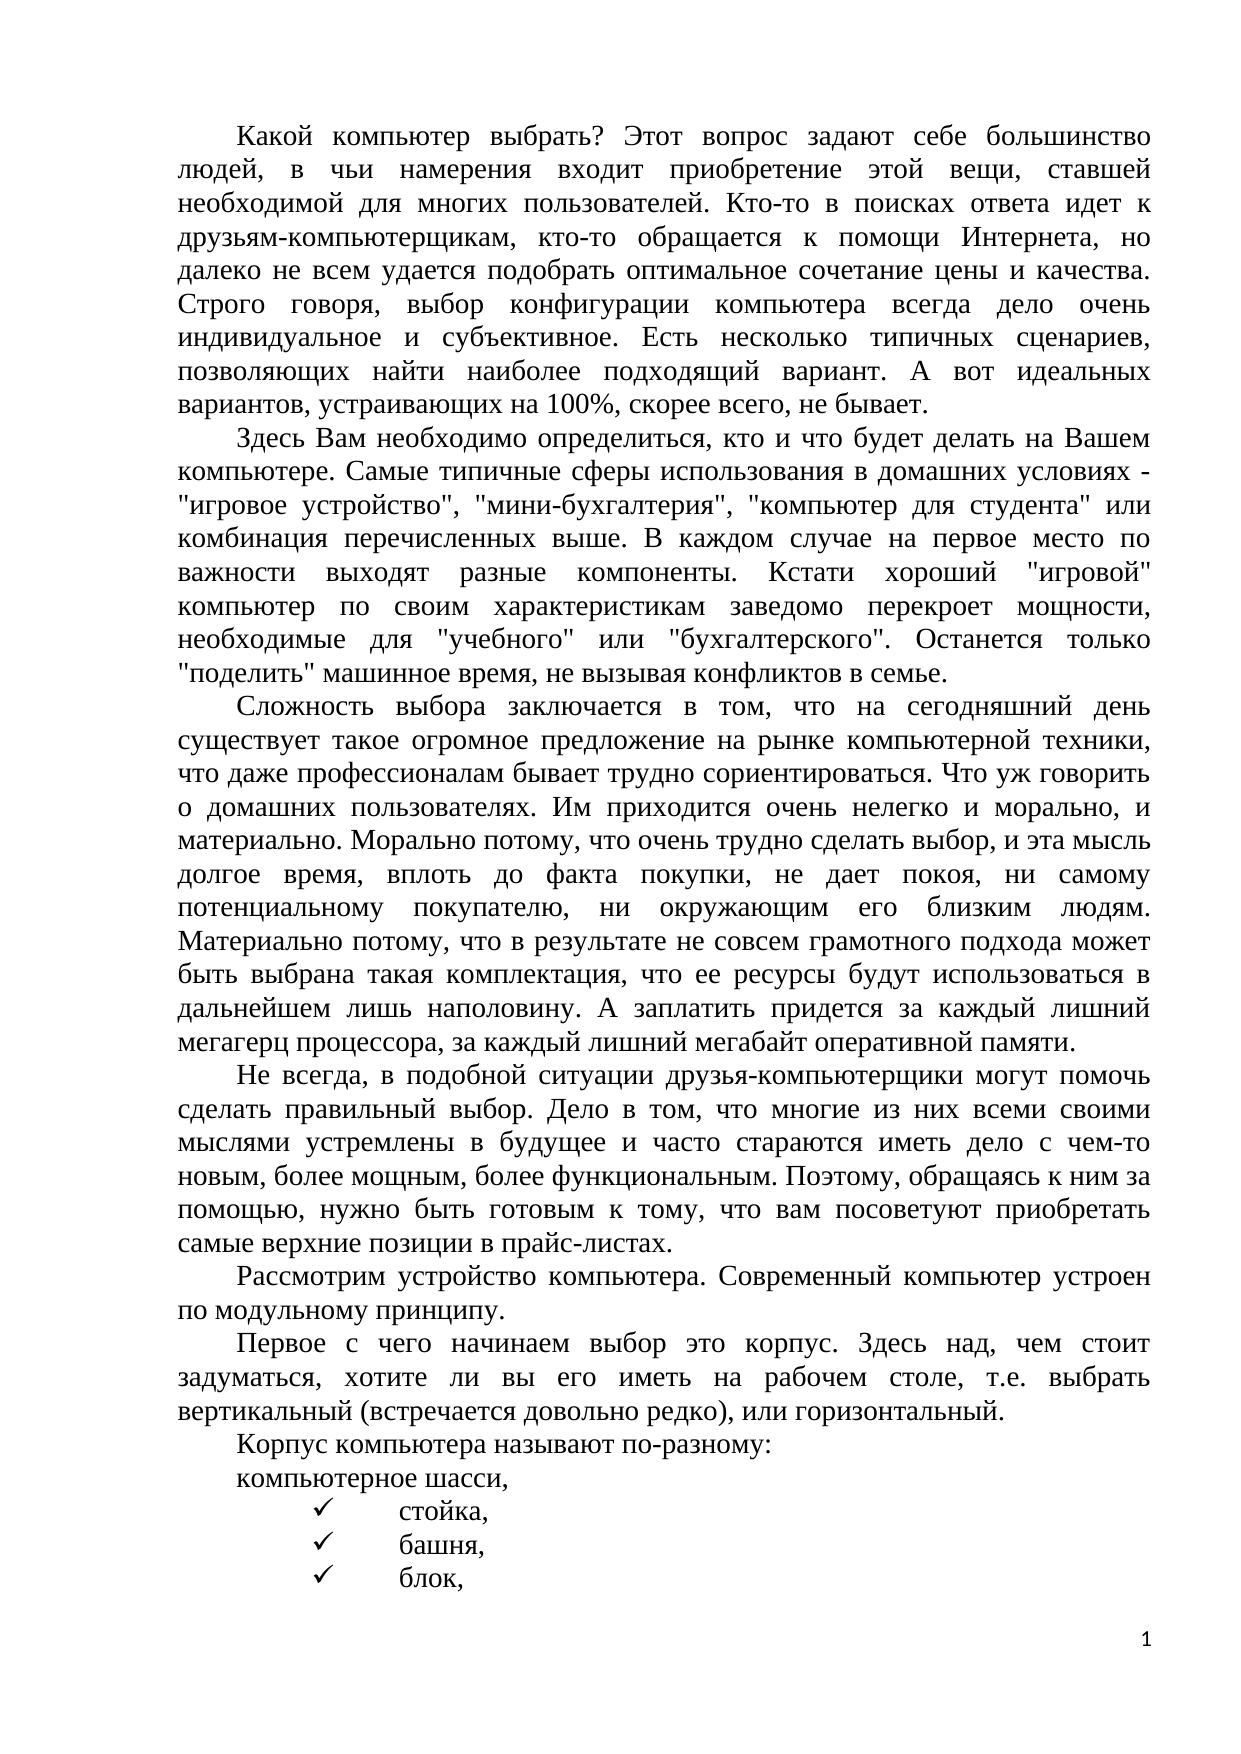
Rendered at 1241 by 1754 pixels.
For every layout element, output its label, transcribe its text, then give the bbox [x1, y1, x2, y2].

list блок, [252, 1561, 1152, 1594]
text компьютерное шасси, [177, 1460, 1152, 1493]
text Какой компьютер выбрать? Этот вопрос задают себе большинство людей, в чьи намерения входит приобретение этой вещи, ставшей необходимой для многих пользователей. Кто-то в поисках ответа идет к друзьям-компьютерщикам, кто-то обращается к помощи Интернета, но далеко не всем удается подобрать оптимальное сочетание цены и качества. Строго говоря, выбор конфигурации компьютера всегда дело очень индивидуальное и субъективное. Есть несколько типичных сценариев, позволяющих найти наиболее подходящий вариант. А вот идеальных вариантов, устраивающих на 100%, скорее всего, не бывает. [177, 118, 1152, 420]
text Первое с чего начинаем выбор это корпус. Здесь над, чем стоит задуматься, хотите ли вы его иметь на рабочем столе, т.е. выбрать вертикальный (встречается довольно редко), или горизонтальный. [177, 1326, 1152, 1426]
text Здесь Вам необходимо определиться, кто и что будет делать на Вашем компьютере. Самые типичные сферы использования в домашних условиях - "игровое устройство", "мини-бухгалтерия", "компьютер для студента" или комбинация перечисленных выше. В каждом случае на первое место по важности выходят разные компоненты. Кстати хороший "игровой" компьютер по своим характеристикам заведомо перекроет мощности, необходимые для "учебного" или "бухгалтерского". Останется только "поделить" машинное время, не вызывая конфликтов в семье. [177, 420, 1152, 688]
text Корпус компьютера называют по-разному: [177, 1426, 1152, 1460]
text Рассмотрим устройство компьютера. Современный компьютер устроен по модульному принципу. [177, 1258, 1152, 1326]
list башня, [252, 1527, 1152, 1561]
text Сложность выбора заключается в том, что на сегодняшний день существует такое огромное предложение на рынке компьютерной техники, что даже профессионалам бывает трудно сориентироваться. Что уж говорить о домашних пользователях. Им приходится очень нелегко и морально, и материально. Морально потому, что очень трудно сделать выбор, и эта мысль долгое время, вплоть до факта покупки, не дает покоя, ни самому потенциальному покупателю, ни окружающим его близким людям. Материально потому, что в результате не совсем грамотного подхода может быть выбрана такая комплектация, что ее ресурсы будут использоваться в дальнейшем лишь наполовину. А заплатить придется за каждый лишний мегагерц процессора, за каждый лишний мегабайт оперативной памяти. [177, 688, 1152, 1057]
text Не всегда, в подобной ситуации друзья-компьютерщики могут помочь сделать правильный выбор. Дело в том, что многие из них всеми своими мыслями устремлены в будущее и часто стараются иметь дело с чем-то новым, более мощным, более функциональным. Поэтому, обращаясь к ним за помощью, нужно быть готовым к тому, что вам посоветуют приобретать самые верхние позиции в прайс-листах. [177, 1057, 1152, 1258]
list стойка, [252, 1493, 1152, 1527]
